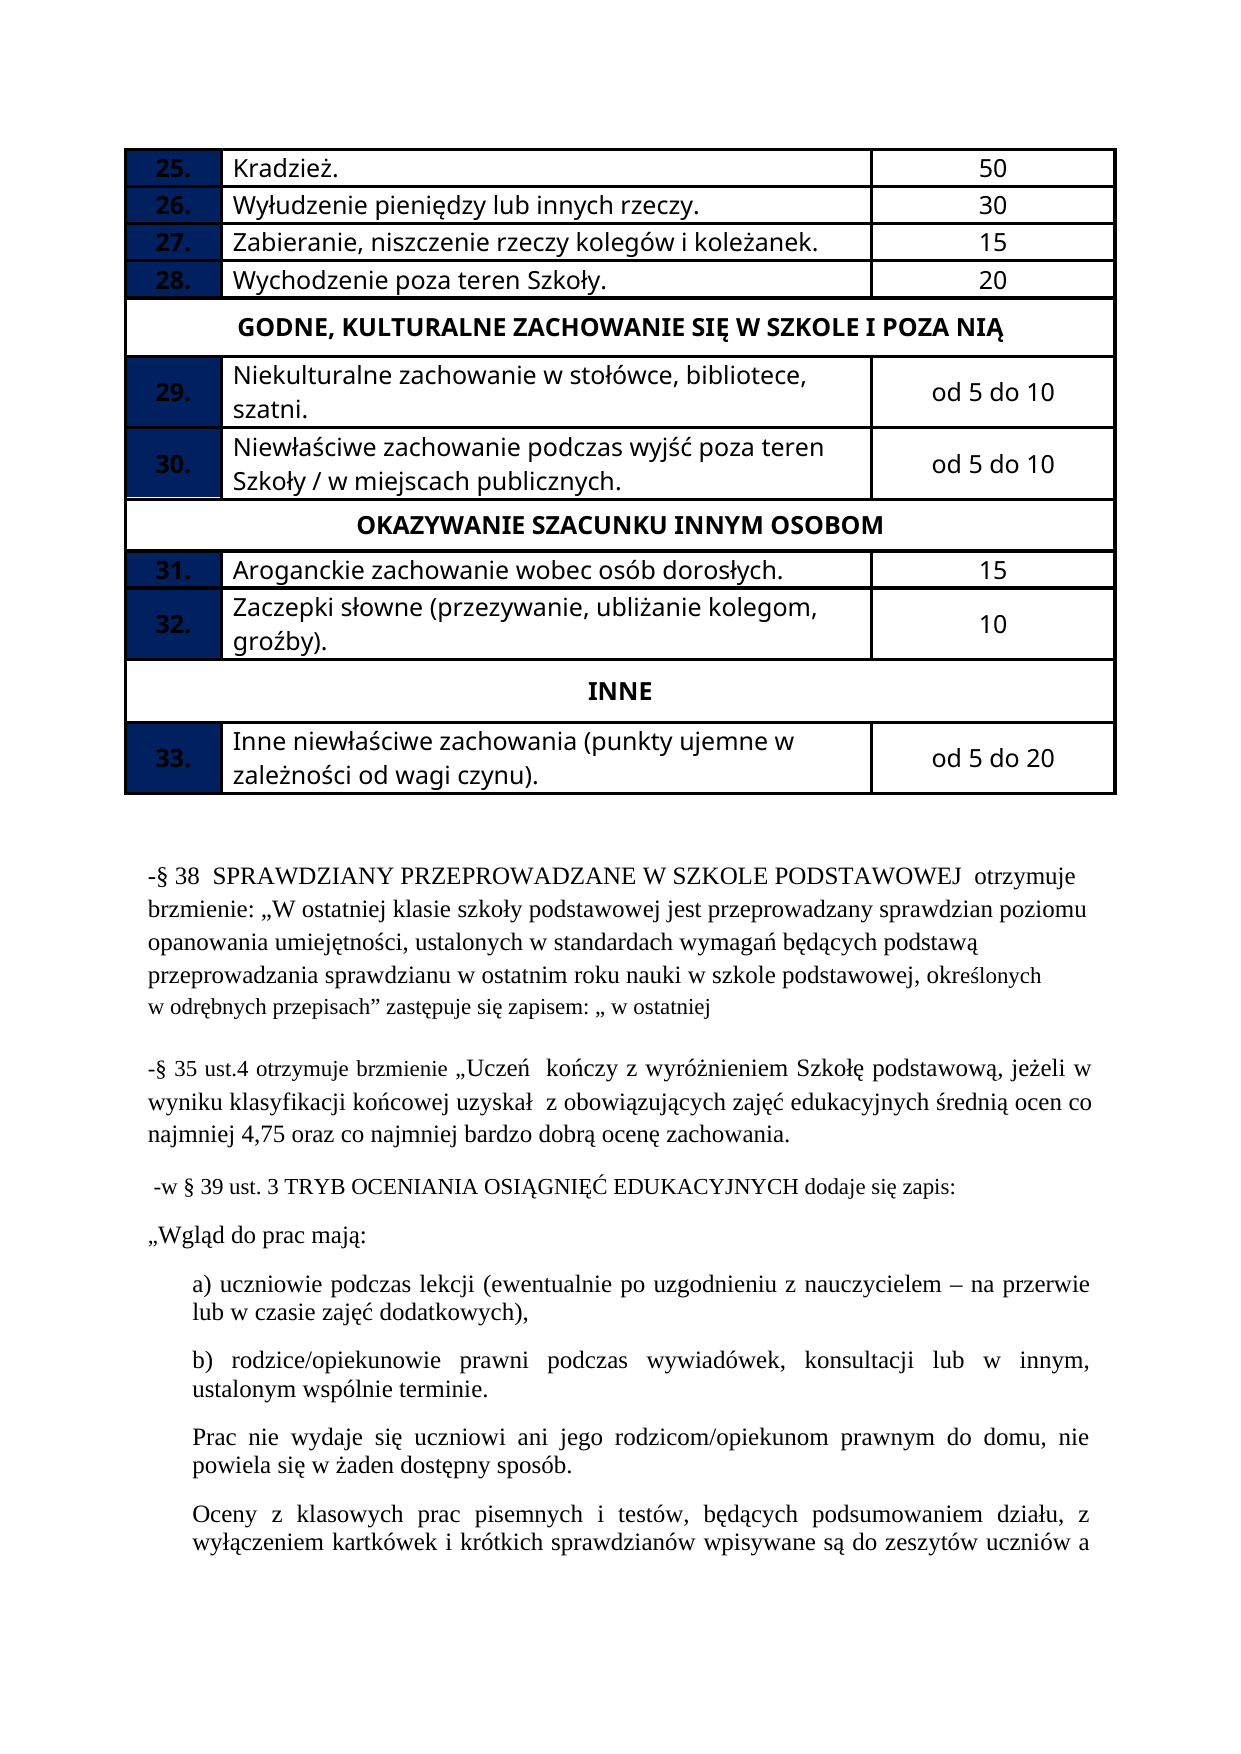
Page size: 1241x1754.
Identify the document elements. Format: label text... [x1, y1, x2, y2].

table_cell 30 [873, 188, 1113, 222]
table_cell GODNE, KULTURALNE ZACHOWANIE SIĘ W SZKOLE I POZA NIĄ [127, 300, 1113, 355]
table_cell 30. [127, 429, 220, 497]
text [192, 1500, 1091, 1556]
table_cell 10 [873, 590, 1113, 658]
table_cell 27. [127, 225, 220, 259]
table_cell 31. [127, 553, 220, 586]
table_cell INNE [127, 661, 1113, 721]
text Prac nie wydaje się uczniowi ani jego rodzicom/opiekunom prawnym do domu, nie powiela się w żaden dostępny sposób. [192, 1423, 1091, 1479]
table_cell 32. [127, 590, 220, 658]
table_cell Niekulturalne zachowanie w stołówce, bibliotece, szatni. [223, 358, 870, 426]
table_cell Kradzież. [223, 151, 870, 185]
table_cell Wychodzenie poza teren Szkoły. [223, 262, 870, 296]
table_cell 29. [127, 358, 220, 426]
text b) rodzice/opiekunowie prawni podczas wywiadówek, konsultacji lub w innym, ustalonym wspólnie terminie. [192, 1347, 1091, 1402]
table_cell Zaczepki słowne (przezywanie, ubliżanie kolegom, groźby). [223, 590, 870, 658]
table_cell 26. [127, 188, 220, 222]
table_cell 25. [127, 151, 220, 185]
table_cell OKAZYWANIE SZACUNKU INNYM OSOBOM [127, 501, 1113, 549]
table_cell od 5 do 10 [873, 429, 1113, 497]
table_cell 28. [127, 262, 220, 296]
text -w § 39 ust. 3 TRYB OCENIANIA OSIĄGNIĘĆ EDUKACYJNYCH dodaje się zapis: [148, 1173, 1093, 1200]
text „Wgląd do prac mają: [148, 1221, 1093, 1249]
text -§ 38 SPRAWDZIANY PRZEPROWADZANE W SZKOLE PODSTAWOWEJ otrzymuje brzmienie: „W ostatniej klasie szkoły podstawowej jest przeprowadzany sprawdzian poziomu opanowania umiejętności, ustalonych w standardach wymagań będących podstawą przeprowadzania sprawdzianu w ostatnim roku nauki w szkole podstawowej, określonych [148, 861, 1093, 989]
table_cell 15 [873, 553, 1113, 586]
table_cell 15 [873, 225, 1113, 259]
table_cell 33. [127, 724, 220, 792]
table_cell 50 [873, 151, 1113, 185]
table_cell 20 [873, 262, 1113, 296]
list -§ 35 ust.4 otrzymuje brzmienie „Uczeń kończy z wyróżnieniem Szkołę podstawową, jeżeli w wyniku klasyfikacji końcowej uzyskał z obowiązujących zajęć edukacyjnych średnią ocen co najmniej 4,75 oraz co najmniej bardzo dobrą ocenę zachowania. [148, 1053, 1093, 1148]
table_cell Wyłudzenie pieniędzy lub innych rzeczy. [223, 188, 870, 222]
table_cell od 5 do 20 [873, 724, 1113, 792]
text a) uczniowie podczas lekcji (ewentualnie po uzgodnieniu z nauczycielem – na przerwie lub w czasie zajęć dodatkowych), [192, 1270, 1091, 1326]
table_cell od 5 do 10 [873, 358, 1113, 426]
table_cell Inne niewłaściwe zachowania (punkty ujemne w zależności od wagi czynu). [223, 724, 870, 792]
table_cell Zabieranie, niszczenie rzeczy kolegów i koleżanek. [223, 225, 870, 259]
table_cell Aroganckie zachowanie wobec osób dorosłych. [223, 553, 870, 586]
text w odrębnych przepisach” zastępuje się zapisem: „ w ostatniej [148, 993, 1093, 1019]
table_cell Niewłaściwe zachowanie podczas wyjść poza teren Szkoły / w miejscach publicznych. [223, 429, 870, 497]
